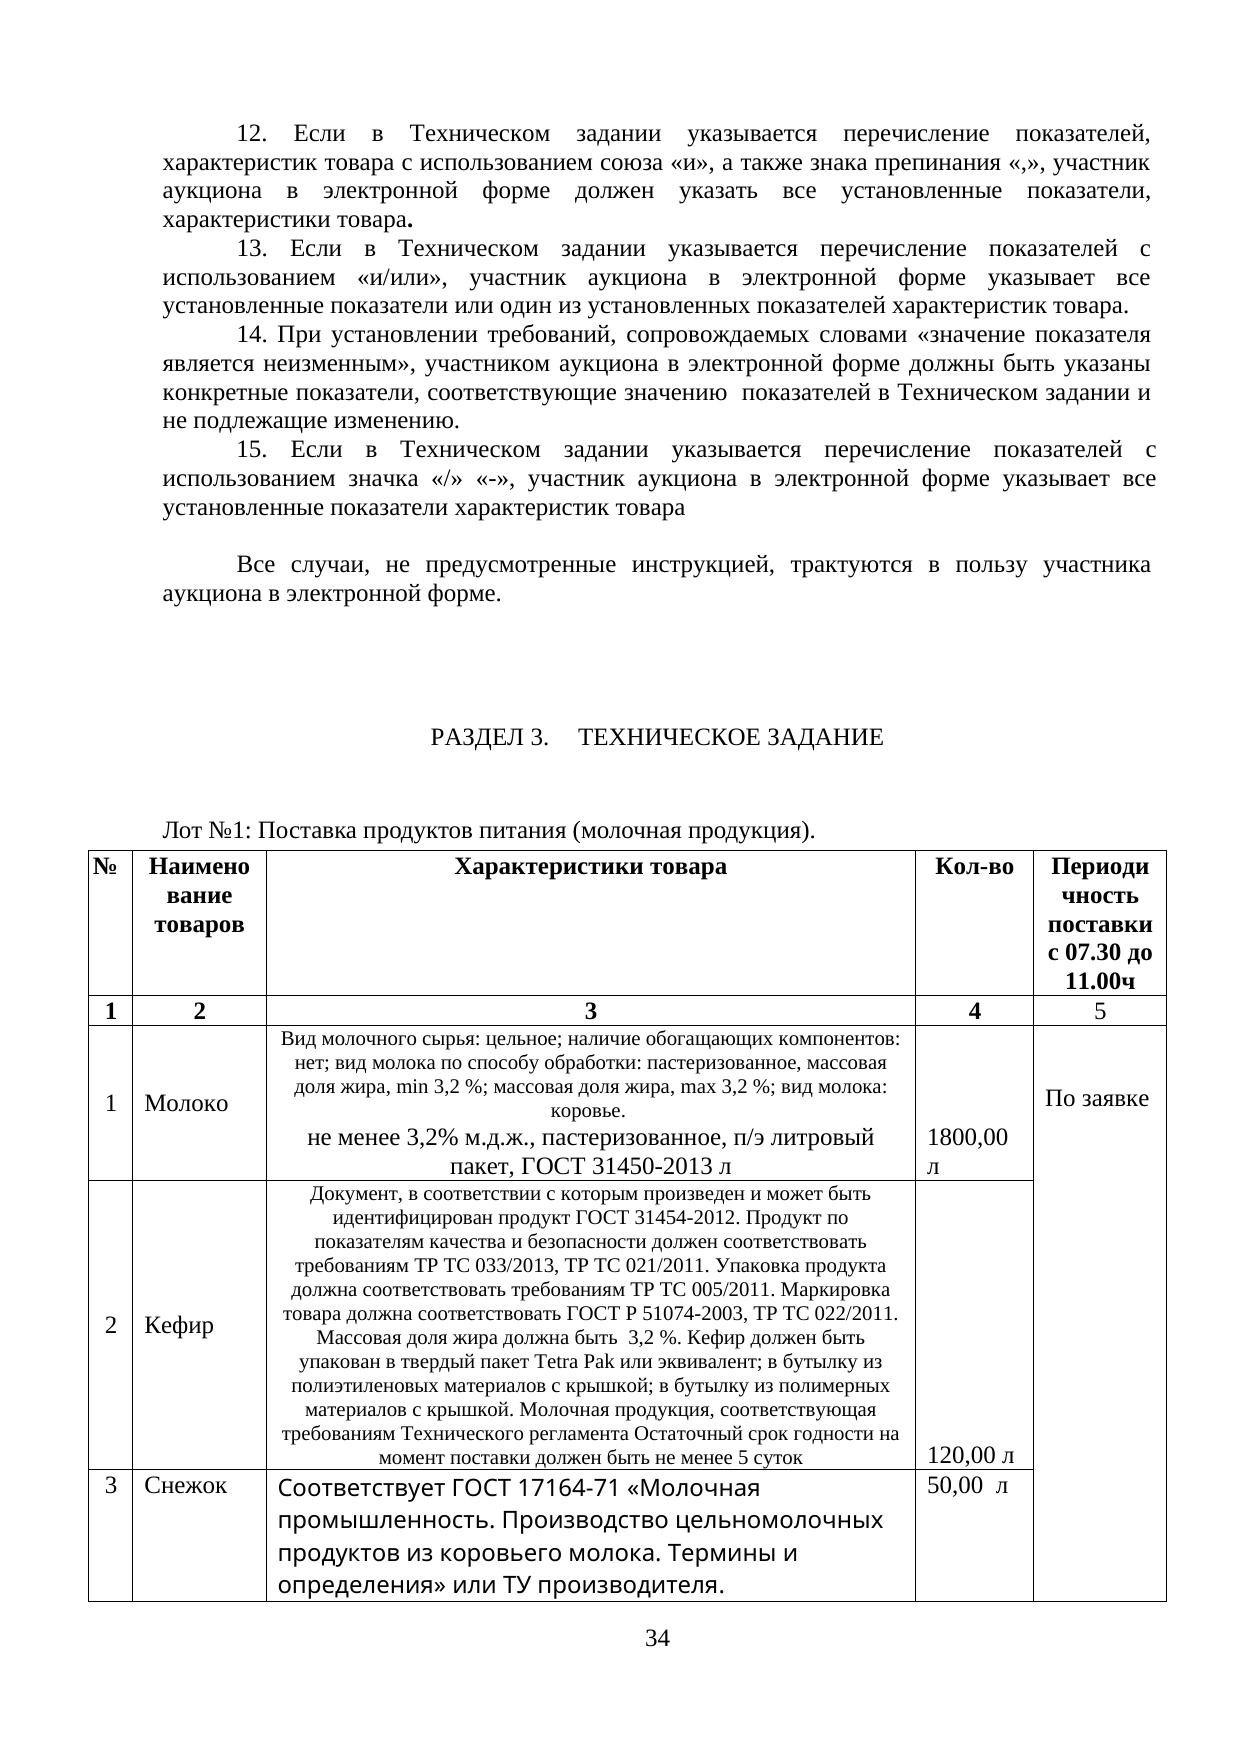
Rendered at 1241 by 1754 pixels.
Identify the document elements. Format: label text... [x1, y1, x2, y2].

text 12. Если в Техническом задании указывается перечисление показателей, характеристик товара с использованием союза «и», а также знака препинания «,», участник аукциона в электронной форме должен указать все установленные показатели, характеристики товара. [162, 118, 1152, 233]
table_header Наименование товаров [133, 851, 266, 995]
table_cell 3 [267, 996, 915, 1025]
table_header № [89, 851, 132, 995]
text РАЗДЕЛ 3. ТЕХНИЧЕСКОЕ ЗАДАНИЕ [162, 722, 1152, 751]
text 15. Если в Техническом задании указывается перечисление показателей с использованием значка «/» «-», участник аукциона в электронной форме указывает все установленные показатели характеристик товара [162, 434, 1158, 521]
table_cell По заявке [1034, 1026, 1166, 1601]
table_cell 5 [1034, 996, 1166, 1025]
table_header Кол-во [916, 851, 1033, 995]
table_cell 2 [133, 996, 266, 1025]
table_cell Снежок [133, 1470, 266, 1601]
text Все случаи, не предусмотренные инструкцией, трактуются в пользу участника аукциона в электронной форме. [162, 549, 1152, 607]
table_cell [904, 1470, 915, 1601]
table_header Характеристики товара [267, 851, 915, 995]
text 13. Если в Техническом задании указывается перечисление показателей с использованием «и/или», участник аукциона в электронной форме указывает все установленные показатели или один из установленных показателей характеристик товара. [162, 233, 1152, 319]
table_cell 120,00 л [916, 1181, 1033, 1469]
table_cell Молоко [133, 1026, 266, 1179]
table_cell 2 [89, 1181, 132, 1469]
text Лот №1: Поставка продуктов питания (молочная продукция). [162, 815, 1152, 844]
table_cell 4 [916, 996, 1033, 1025]
table_cell 1800,00 л [916, 1026, 1033, 1179]
table_cell 50,00 л [916, 1470, 1033, 1601]
table_cell Вид молочного сырья: цельное; наличие обогащающих компонентов: нет; вид молока по способу обработки: пастеризованное, массовая доля жира, min 3,2 %; массовая доля жира, max 3,2 %; вид молока: коровье. не менее 3,2% м.д.ж., пастеризованное, п/э литровый пакет, ГОСТ 31450-2013 л [267, 1026, 915, 1179]
text 14. При установлении требований, сопровождаемых словами «значение показателя является неизменным», участником аукциона в электронной форме должны быть указаны конкретные показатели, соответствующие значению показателей в Техническом задании и не подлежащие изменению. [162, 319, 1152, 434]
table_header Периодичность поставки с 07.30 до 11.00ч [1034, 851, 1166, 995]
table_cell 3 [89, 1470, 132, 1601]
table_cell Кефир [133, 1181, 266, 1469]
table_cell 1 [89, 1026, 132, 1179]
table_cell Документ, в соответствии с которым произведен и может быть идентифицирован продукт ГОСТ 31454-2012. Продукт по показателям качества и безопасности должен соответствовать требованиям TP ТС 033/2013, ТР ТС 021/2011. Упаковка продукта должна соответствовать требованиям ТР ТС 005/2011. Маркировка товара должна соответствовать ГОСТ Р 51074-2003, ТР ТС 022/2011. Массовая доля жира должна быть 3,2 %. Кефир должен быть упакован в твердый пакет Tetra Pak или эквивалент; в бутылку из полиэтиленовых материалов с крышкой; в бутылку из полимерных материалов с крышкой. Молочная продукция, соответствующая требованиям Технического регламента Остаточный срок годности на момент поставки должен быть не менее 5 суток [267, 1181, 915, 1469]
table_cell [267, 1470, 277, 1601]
table_cell 1 [89, 996, 132, 1025]
